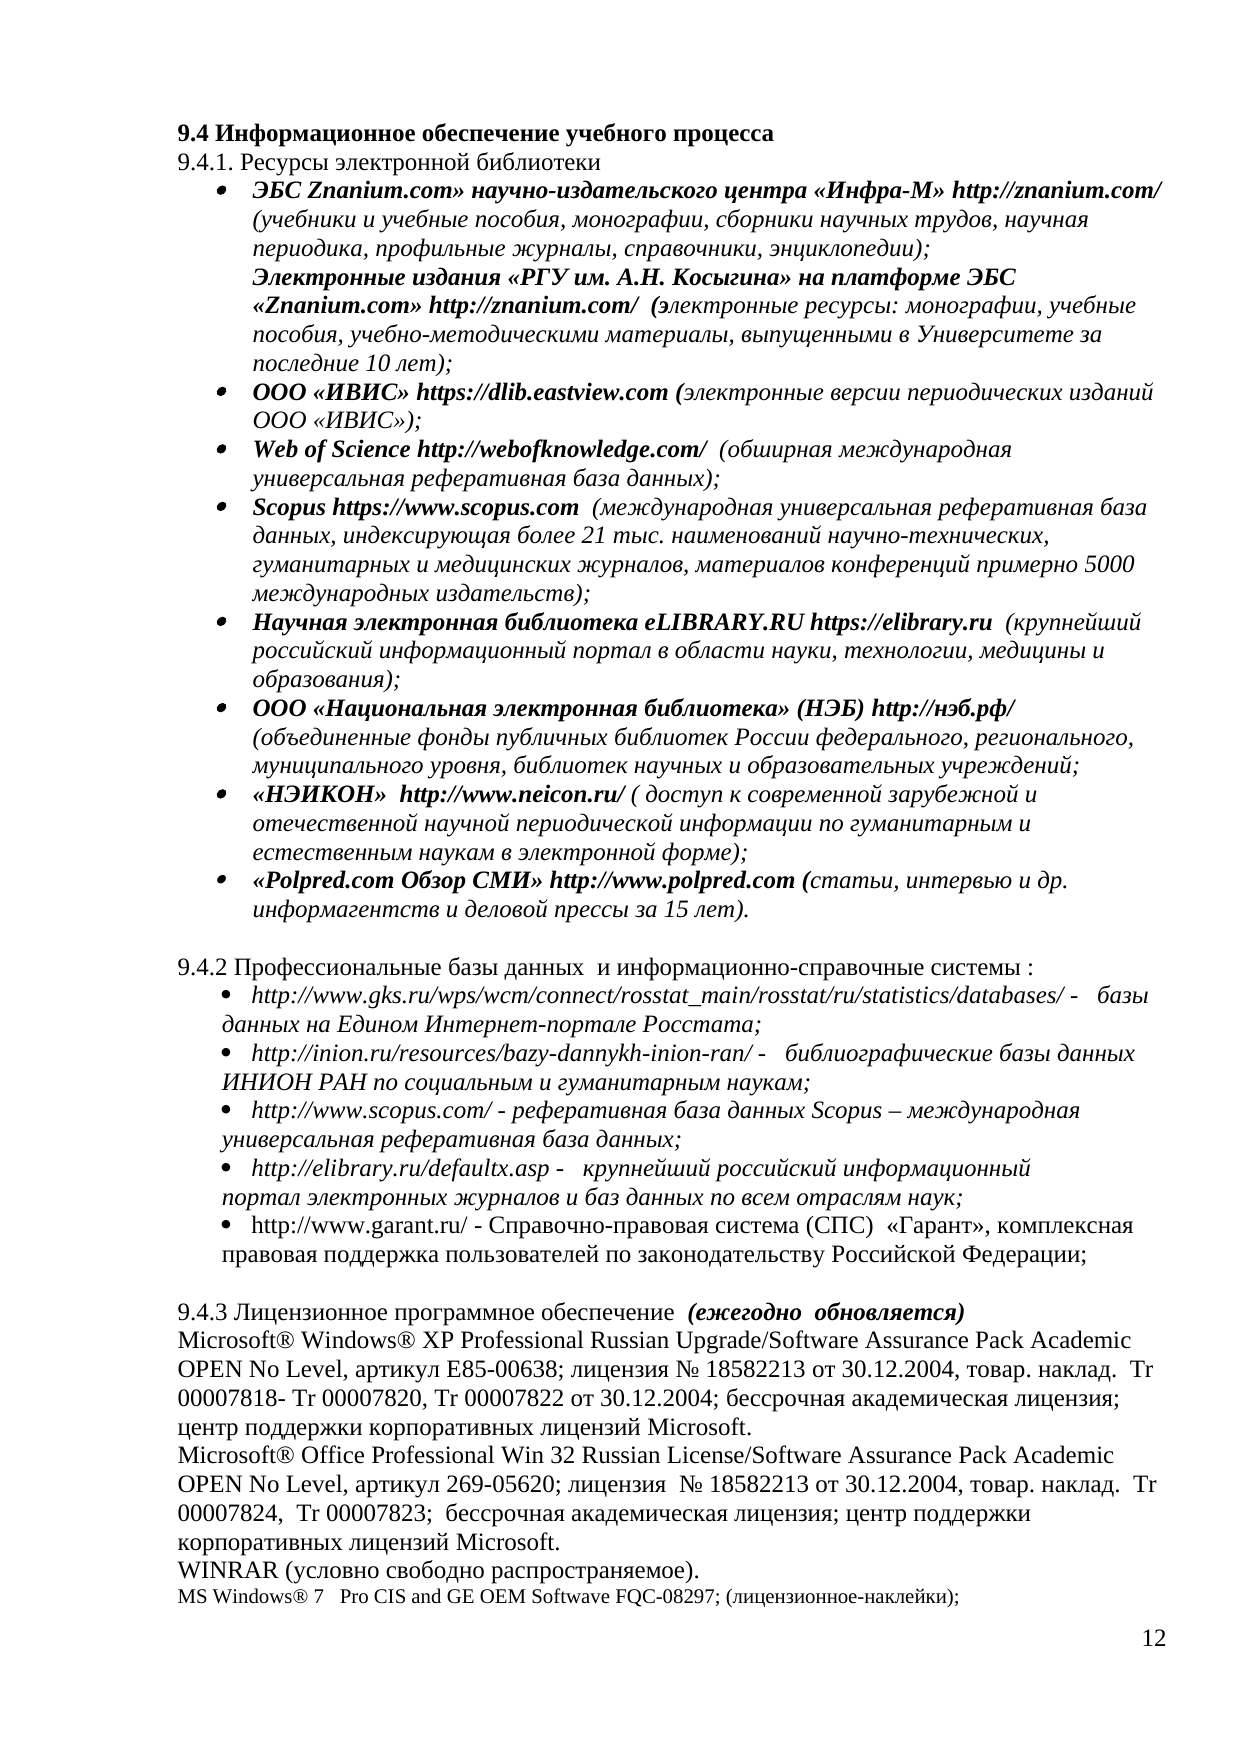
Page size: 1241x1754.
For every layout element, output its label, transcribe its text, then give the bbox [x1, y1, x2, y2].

list Web of Science http://webofknowledge.com/ (обширная международная универсальная реферативная база данных); [215, 434, 1166, 492]
list http://elibrary.ru/defaultx.asp - крупнейший российский информационный портал электронных журналов и баз данных по всем отраслям наук; [222, 1153, 1166, 1211]
text 9.4.1. Ресурсы электронной библиотеки [177, 147, 1166, 176]
list «Polpred.com Обзор СМИ» http://www.polpred.com (статьи, интервью и др. информагентств и деловой прессы за 15 лет). [215, 866, 1166, 923]
list http://inion.ru/resources/bazy-dannykh-inion-ran/ - библиографические базы данных ИНИОН РАН по социальным и гуманитарным наукам; [222, 1038, 1166, 1096]
text WINRAR (условно свободно распространяемое). [177, 1556, 1166, 1584]
text 9.4.3 Лицензионное программное обеспечение (ежегодно обновляется) [177, 1297, 1166, 1326]
text Microsoft® Office Professional Win 32 Russian License/Software Assurance Pack Academic OPEN No Level, артикул 269-05620; лицензия № 18582213 от 30.12.2004, товар. наклад. Tr 00007824, Tr 00007823; бессрочная академическая лицензия; центр поддержки корпоративных лицензий Microsoft. [177, 1441, 1166, 1556]
text Электронные издания «РГУ им. А.Н. Косыгина» на платформе ЭБС «Znanium.com» http://znanium.com/ (электронные ресурсы: монографии, учебные пособия, учебно-методическими материалы, выпущенными в Университете за последние 10 лет); [252, 262, 1166, 377]
list http://www.scopus.com/ - реферативная база данных Scopus – международная универсальная реферативная база данных; [222, 1096, 1166, 1153]
list http://www.gks.ru/wps/wcm/connect/rosstat_main/rosstat/ru/statistics/databases/ - базы данных на Едином Интернет-портале Росстата; [222, 981, 1166, 1038]
text 9.4 Информационное обеспечение учебного процесса [177, 118, 1166, 147]
list Scopus https://www.scopus.com (международная универсальная реферативная база данных, индексирующая более 21 тыс. наименований научно-технических, гуманитарных и медицинских журналов, материалов конференций примерно 5000 международных издательств); [215, 492, 1166, 607]
text 9.4.2 Профессиональные базы данных и информационно-справочные системы : [177, 952, 1166, 981]
text MS Windows® 7 Pro CIS and GE OEM Softwave FQC-08297; (лицензионное-наклейки); [177, 1584, 1166, 1608]
list ООО «ИВИС» https://dlib.eastview.com (электронные версии периодических изданий ООО «ИВИС»); [215, 377, 1166, 434]
text Microsoft® Windows® XP Professional Russian Upgrade/Software Assurance Pack Academic OPEN No Level, артикул Е85-00638; лицензия № 18582213 от 30.12.2004, товар. наклад. Tr 00007818- Tr 00007820, Tr 00007822 от 30.12.2004; бессрочная академическая лицензия; центр поддержки корпоративных лицензий Microsoft. [177, 1326, 1166, 1441]
list Научная электронная библиотека еLIBRARY.RU https://elibrary.ru (крупнейший российский информационный портал в области науки, технологии, медицины и образования); [215, 607, 1166, 693]
list ООО «Национальная электронная библиотека» (НЭБ) http://нэб.рф/ (объединенные фонды публичных библиотек России федерального, регионального, муниципального уровня, библиотек научных и образовательных учреждений; [215, 693, 1166, 779]
list ЭБС Znanium.com» научно-издательского центра «Инфра-М» http://znanium.com/ (учебники и учебные пособия, монографии, сборники научных трудов, научная периодика, профильные журналы, справочники, энциклопедии); [215, 176, 1166, 262]
list http://www.garant.ru/ - Справочно-правовая система (СПС) «Гарант», комплексная правовая поддержка пользователей по законодательству Российской Федерации; [222, 1211, 1166, 1268]
list «НЭИКОН» http://www.neicon.ru/ ( доступ к современной зарубежной и отечественной научной периодической информации по гуманитарным и естественным наукам в электронной форме); [215, 779, 1166, 866]
